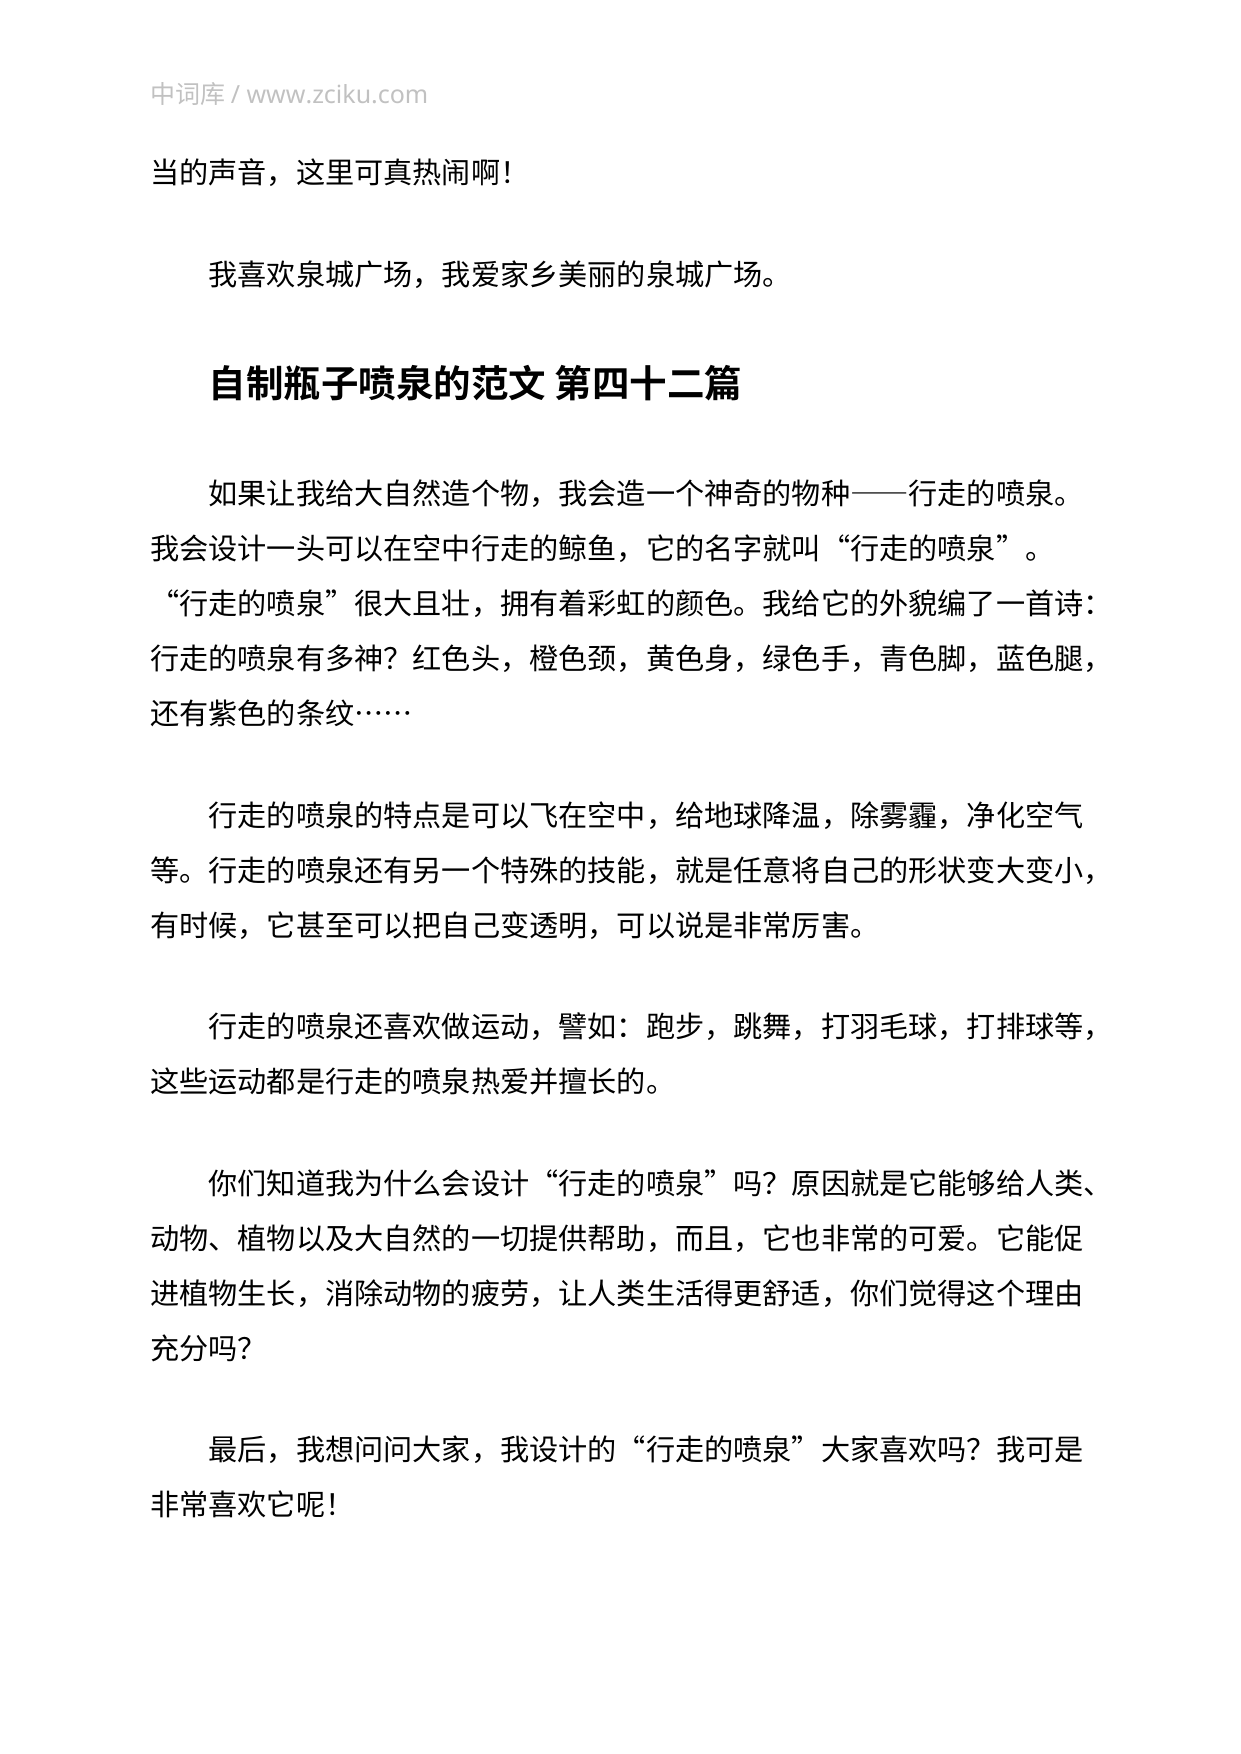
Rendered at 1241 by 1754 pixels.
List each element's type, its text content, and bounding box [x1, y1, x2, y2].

text 我喜欢泉城广场，我爱家乡美丽的泉城广场。 [150, 252, 1090, 294]
text 最后，我想问问大家，我设计的“行走的喷泉”大家喜欢吗？我可是非常喜欢它呢！ [150, 1427, 1090, 1524]
text 行走的喷泉的特点是可以飞在空中，给地球降温，除雾霾，净化空气等。行走的喷泉还有另一个特殊的技能，就是任意将自己的形状变大变小，有时候，它甚至可以把自己变透明，可以说是非常厉害。 [150, 792, 1090, 944]
text 你们知道我为什么会设计“行走的喷泉”吗？原因就是它能够给人类、动物、植物以及大自然的一切提供帮助，而且，它也非常的可爱。它能促进植物生长，消除动物的疲劳，让人类生活得更舒适，你们觉得这个理由充分吗？ [150, 1161, 1090, 1367]
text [150, 150, 1090, 192]
text 自制瓶子喷泉的范文 第四十二篇 [150, 353, 1090, 408]
text 如果让我给大自然造个物，我会造一个神奇的物种——行走的喷泉。我会设计一头可以在空中行走的鲸鱼，它的名字就叫“行走的喷泉”。“行走的喷泉”很大且壮，拥有着彩虹的颜色。我给它的外貌编了一首诗：行走的喷泉有多神？红色头，橙色颈，黄色身，绿色手，青色脚，蓝色腿，还有紫色的条纹…… [150, 471, 1090, 733]
text 行走的喷泉还喜欢做运动，譬如：跑步，跳舞，打羽毛球，打排球等，这些运动都是行走的喷泉热爱并擅长的。 [150, 1004, 1090, 1101]
